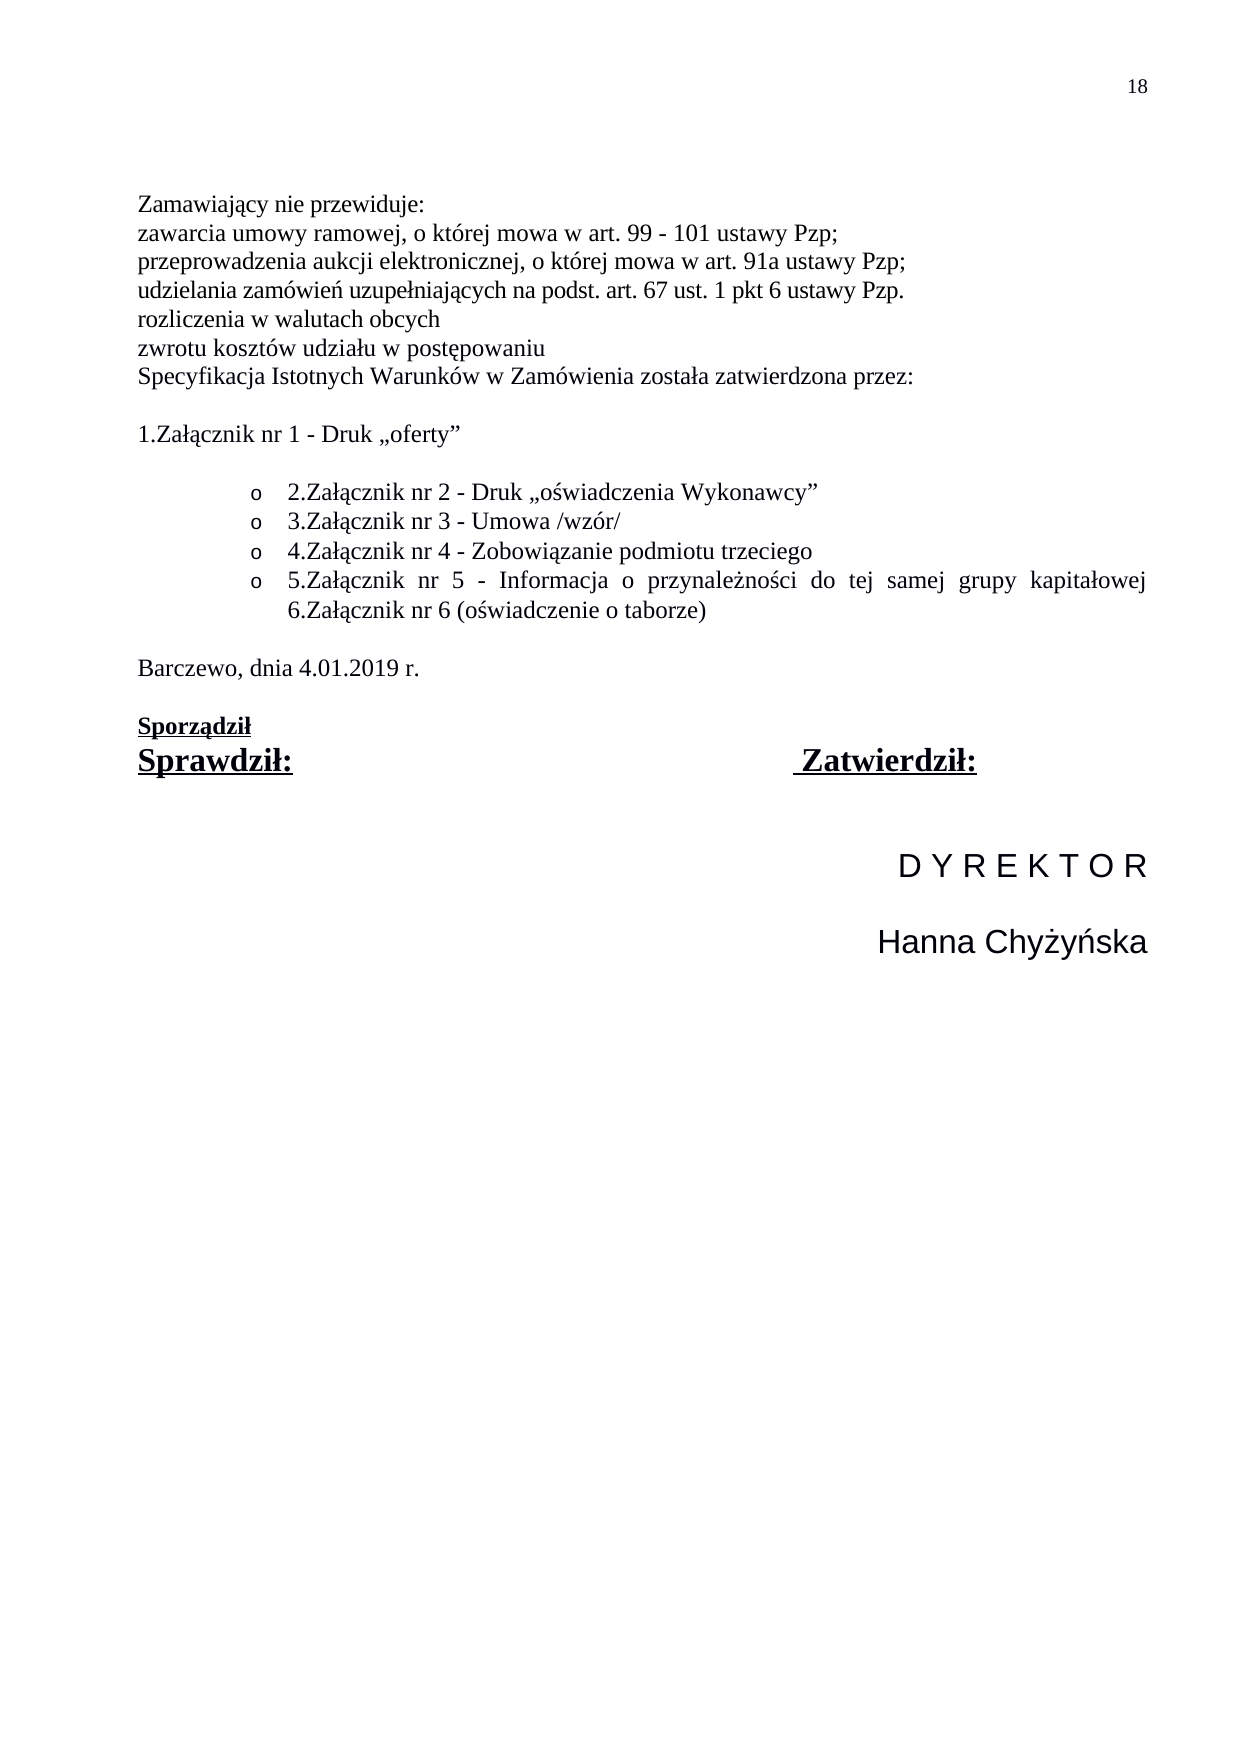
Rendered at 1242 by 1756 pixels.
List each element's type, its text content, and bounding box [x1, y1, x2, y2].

list 4.Załącznik nr 4 - Zobowiązanie podmiotu trzeciego [250, 594, 1147, 624]
text Sporządził Sprawdził: Zatwierdził: [137, 798, 1147, 866]
text rozliczenia w walutach obcych [137, 304, 1147, 333]
text Zamawiający nie przewiduje: [137, 189, 1147, 218]
text zwrotu kosztów udziału w postępowaniu Specyfikacja Istotnych Warunków w Zamówienia została zatwierdzona przez: [137, 333, 1147, 390]
text przeprowadzenia aukcji elektronicznej, o której mowa w art. 91a ustawy Pzp; [137, 246, 1147, 275]
list 2.Załącznik nr 2 - Druk „oświadczenia Wykonawcy” [250, 477, 1147, 506]
text udzielania zamówień uzupełniających na podst. art. 67 ust. 1 pkt 6 ustawy Pzp. [137, 275, 1147, 304]
text 1.Załącznik nr 1 - Druk „oferty” [137, 390, 1147, 448]
list 3.Załącznik nr 3 - Umowa /wzór/ [250, 536, 1147, 565]
text zawarcia umowy ramowej, o której mowa w art. 99 - 101 ustawy Pzp; [137, 218, 1147, 246]
text Barczewo, dnia 4.01.2019 r. [137, 741, 1147, 769]
list 5.Załącznik nr 5 - Informacja o przynależności do tej samej grupy kapitałowej 6.Załącznik nr 6 (oświadczenie o taborze) [250, 653, 1147, 711]
text D Y R E K T O R Hanna Chyżyńska [137, 895, 1147, 1048]
